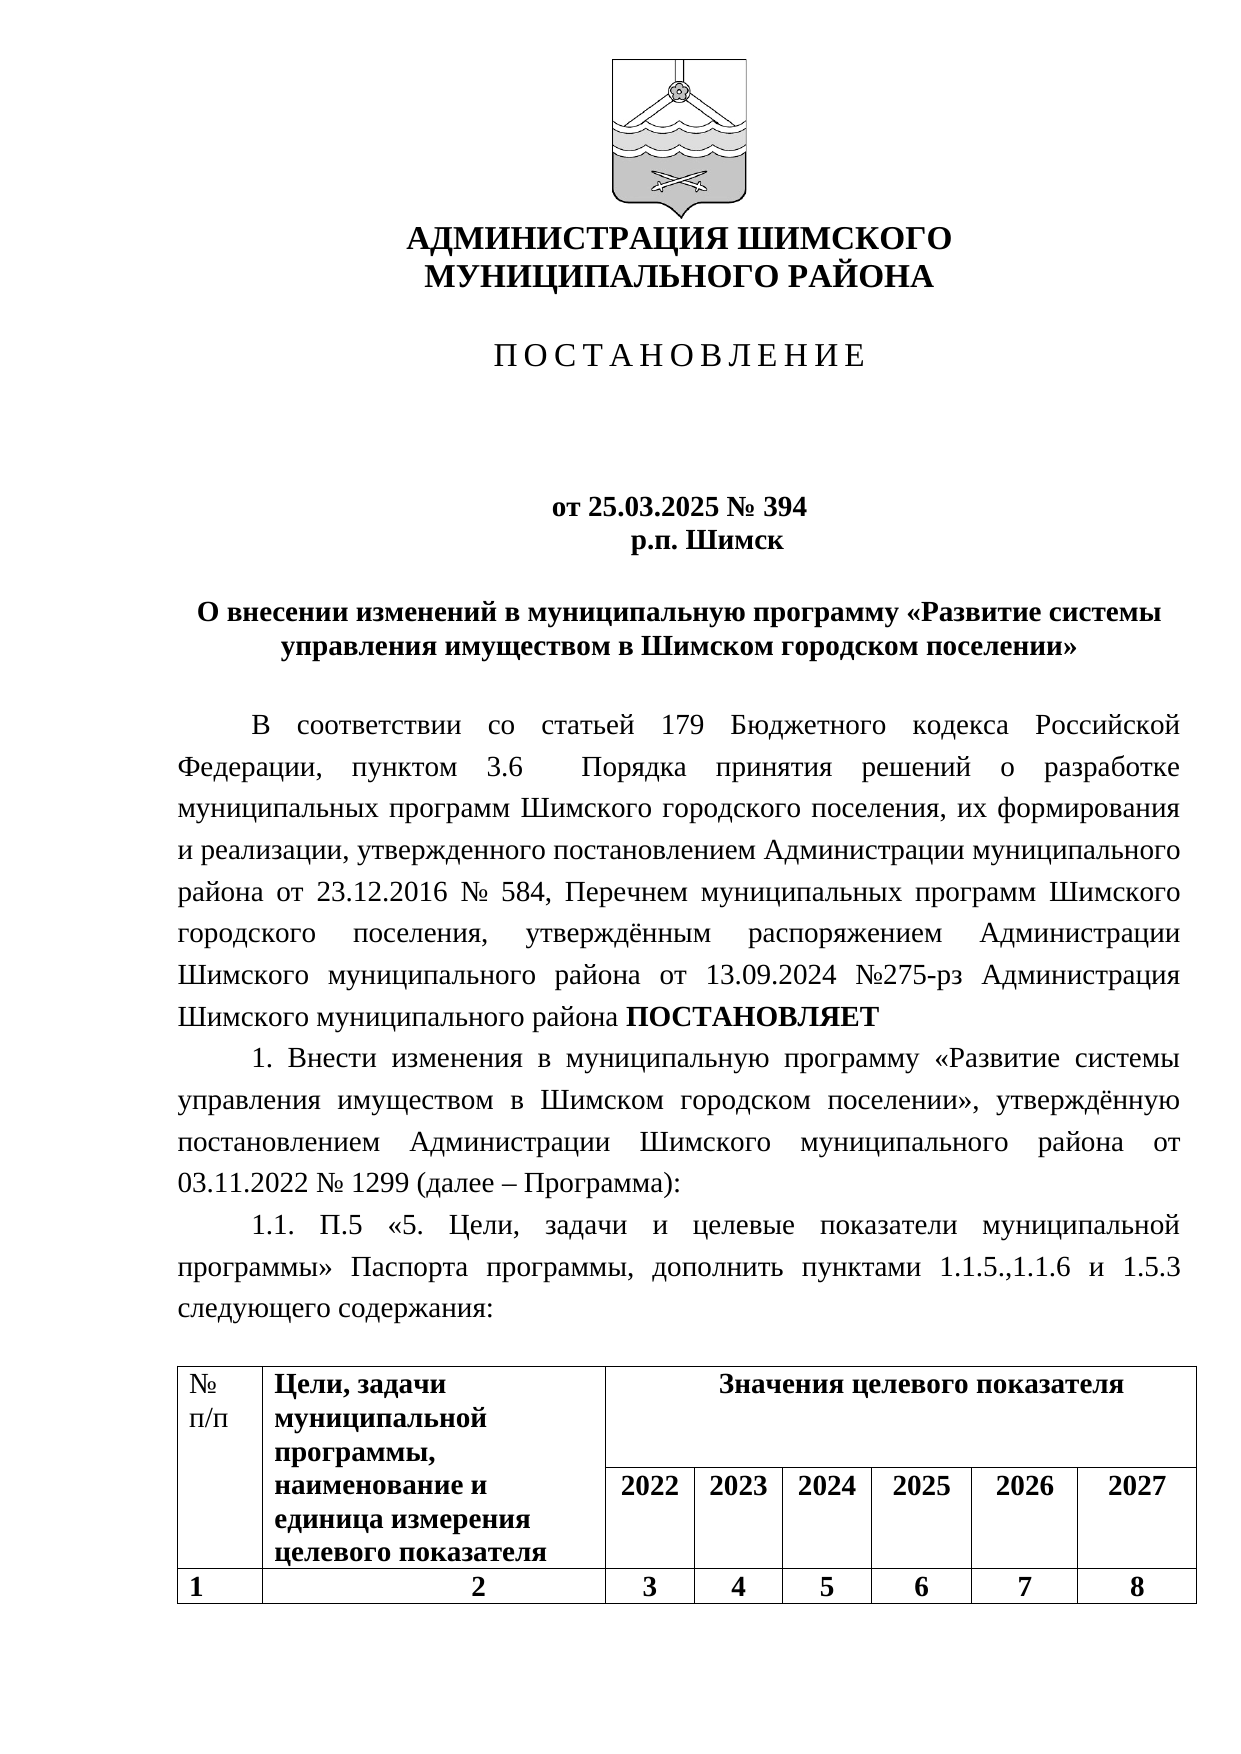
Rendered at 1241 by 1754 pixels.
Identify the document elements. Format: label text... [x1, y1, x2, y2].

table_header Значения целевого показателя [606, 1367, 1196, 1467]
table_cell 2024 [783, 1468, 871, 1568]
text 1. Внести изменения в муниципальную программу «Развитие системы управления имуществом в Шимском городском поселении», утверждённую постановлением Администрации Шимского муниципального района от 03.11.2022 № 1299 (далее – Программа): [177, 1032, 1181, 1199]
table_header Цели, задачи муниципальной программы, наименование и единица измерения целевого показателя [263, 1367, 605, 1568]
table_cell 2022 [606, 1468, 694, 1568]
table_header № п/п [178, 1367, 262, 1568]
table_cell 5 [783, 1569, 871, 1602]
text от 25.03.2025 № 394 [177, 489, 1181, 522]
table_cell 1 [178, 1569, 262, 1602]
table_cell 3 [606, 1569, 694, 1602]
table_cell 4 [695, 1569, 782, 1602]
table_cell 2026 [972, 1468, 1077, 1568]
text муниципального района [177, 257, 1181, 295]
text р.п. Шимск [177, 522, 1181, 556]
text Администрация Шимского [177, 218, 1181, 257]
table_cell 2 [263, 1569, 605, 1602]
table_cell 2027 [1078, 1468, 1196, 1568]
table_cell 2025 [872, 1468, 971, 1568]
text В соответствии со статьей 179 Бюджетного кодекса Российской Федерации, пунктом 3.6 Порядка принятия решений о разработке муниципальных программ Шимского городского поселения, их формирования и реализации, утвержденного постановлением Администрации муниципального района от 23.12.2016 № 584, Перечнем муниципальных программ Шимского городского поселения, утверждённым распоряжением Администрации Шимского муниципального района от 13.09.2024 №275-рз Администрация Шимского муниципального района ПОСТАНОВЛЯЕТ [177, 699, 1181, 1032]
text 1.1. П.5 «5. Цели, задачи и целевые показатели муниципальной программы» Паспорта программы, дополнить пунктами 1.1.5.,1.1.6 и 1.5.3 следующего содержания: [177, 1199, 1181, 1324]
table_cell 2023 [695, 1468, 782, 1568]
table_cell 8 [1078, 1569, 1196, 1602]
text ПОСТАНОВЛЕНИЕ [177, 324, 1181, 374]
text О внесении изменений в муниципальную программу «Развитие системы управления имуществом в Шимском городском поселении» [177, 594, 1181, 661]
table_cell 6 [872, 1569, 971, 1602]
table_cell 7 [972, 1569, 1077, 1602]
